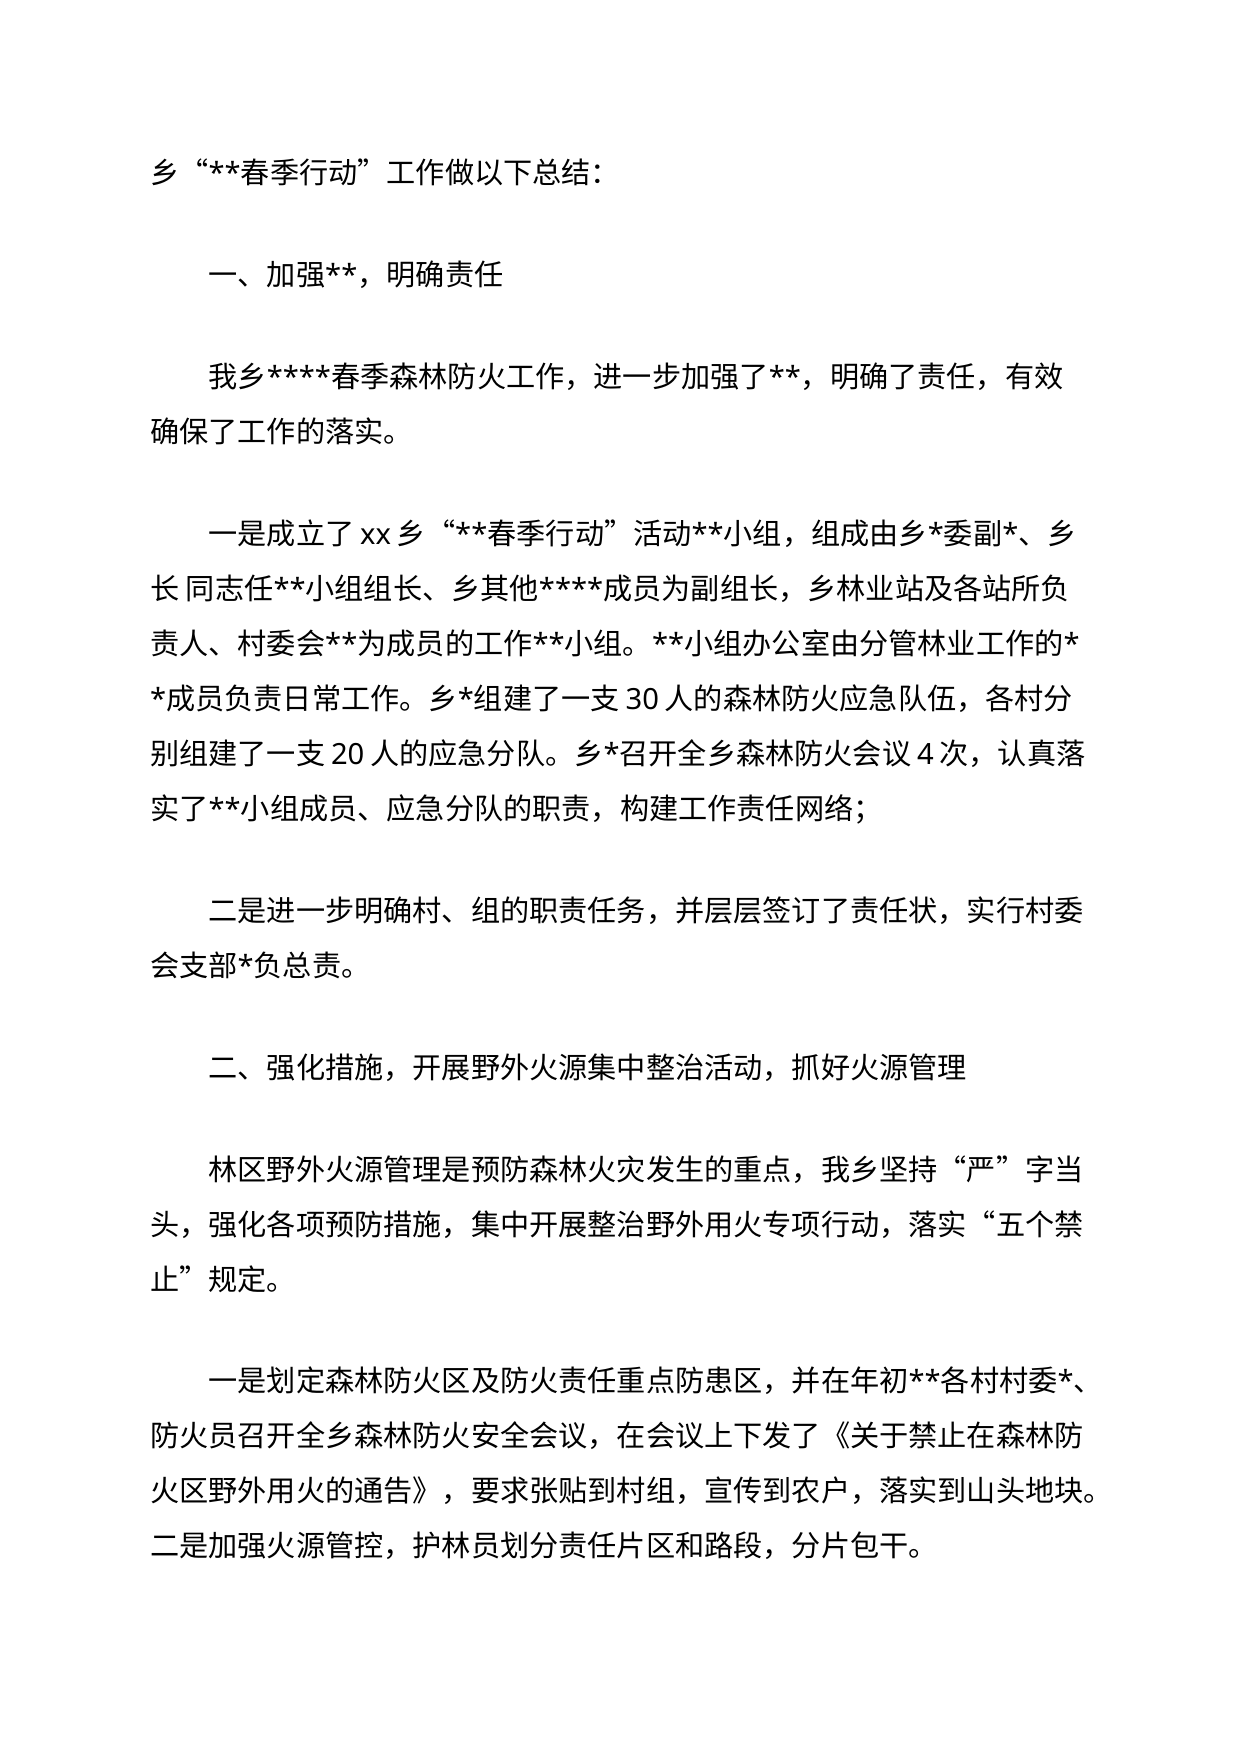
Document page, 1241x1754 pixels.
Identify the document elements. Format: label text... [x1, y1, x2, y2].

text 一、加强**，明确责任 [150, 252, 1090, 294]
text 林区野外火源管理是预防森林火灾发生的重点，我乡坚持“严”字当头，强化各项预防措施，集中开展整治野外用火专项行动，落实“五个禁止”规定。 [150, 1146, 1090, 1298]
text 我乡****春季森林防火工作，进一步加强了**，明确了责任，有效确保了工作的落实。 [150, 354, 1090, 451]
text 二、强化措施，开展野外火源集中整治活动，抓好火源管理 [150, 1044, 1090, 1087]
text 一是划定森林防火区及防火责任重点防患区，并在年初**各村村委*、防火员召开全乡森林防火安全会议，在会议上下发了《关于禁止在森林防火区野外用火的通告》，要求张贴到村组，宣传到农户，落实到山头地块。二是加强火源管控，护林员划分责任片区和路段，分片包干。 [150, 1358, 1090, 1565]
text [150, 150, 1090, 192]
text 一是成立了xx乡“**春季行动”活动**小组，组成由乡*委副*、乡长 同志任**小组组长、乡其他****成员为副组长，乡林业站及各站所负责人、村委会**为成员的工作**小组。**小组办公室由分管林业工作的**成员负责日常工作。乡*组建了一支30人的森林防火应急队伍，各村分别组建了一支20人的应急分队。乡*召开全乡森林防火会议4次，认真落实了**小组成员、应急分队的职责，构建工作责任网络； [150, 511, 1090, 828]
text 二是进一步明确村、组的职责任务，并层层签订了责任状，实行村委会支部*负总责。 [150, 888, 1090, 985]
